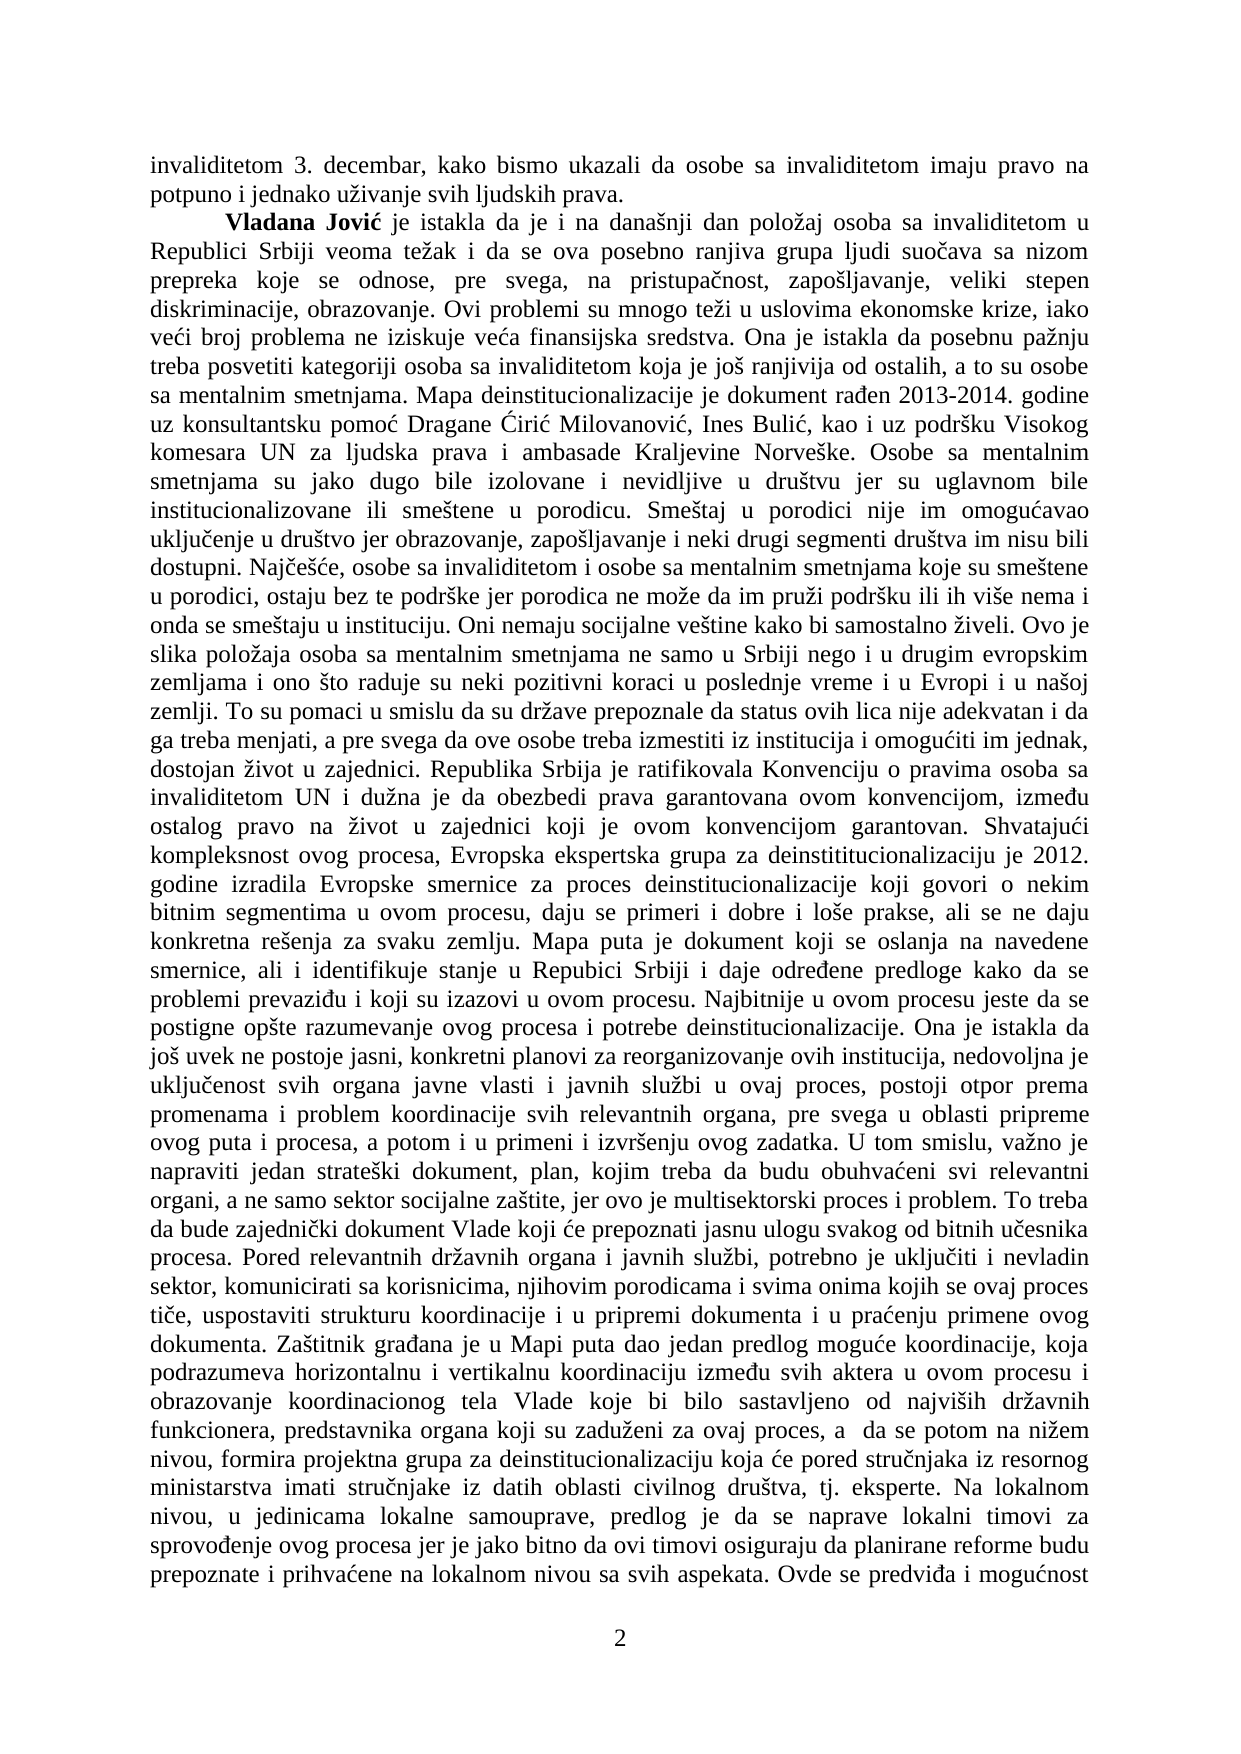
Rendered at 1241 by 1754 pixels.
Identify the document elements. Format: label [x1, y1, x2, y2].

text [150, 207, 1090, 1587]
text [150, 150, 1090, 207]
